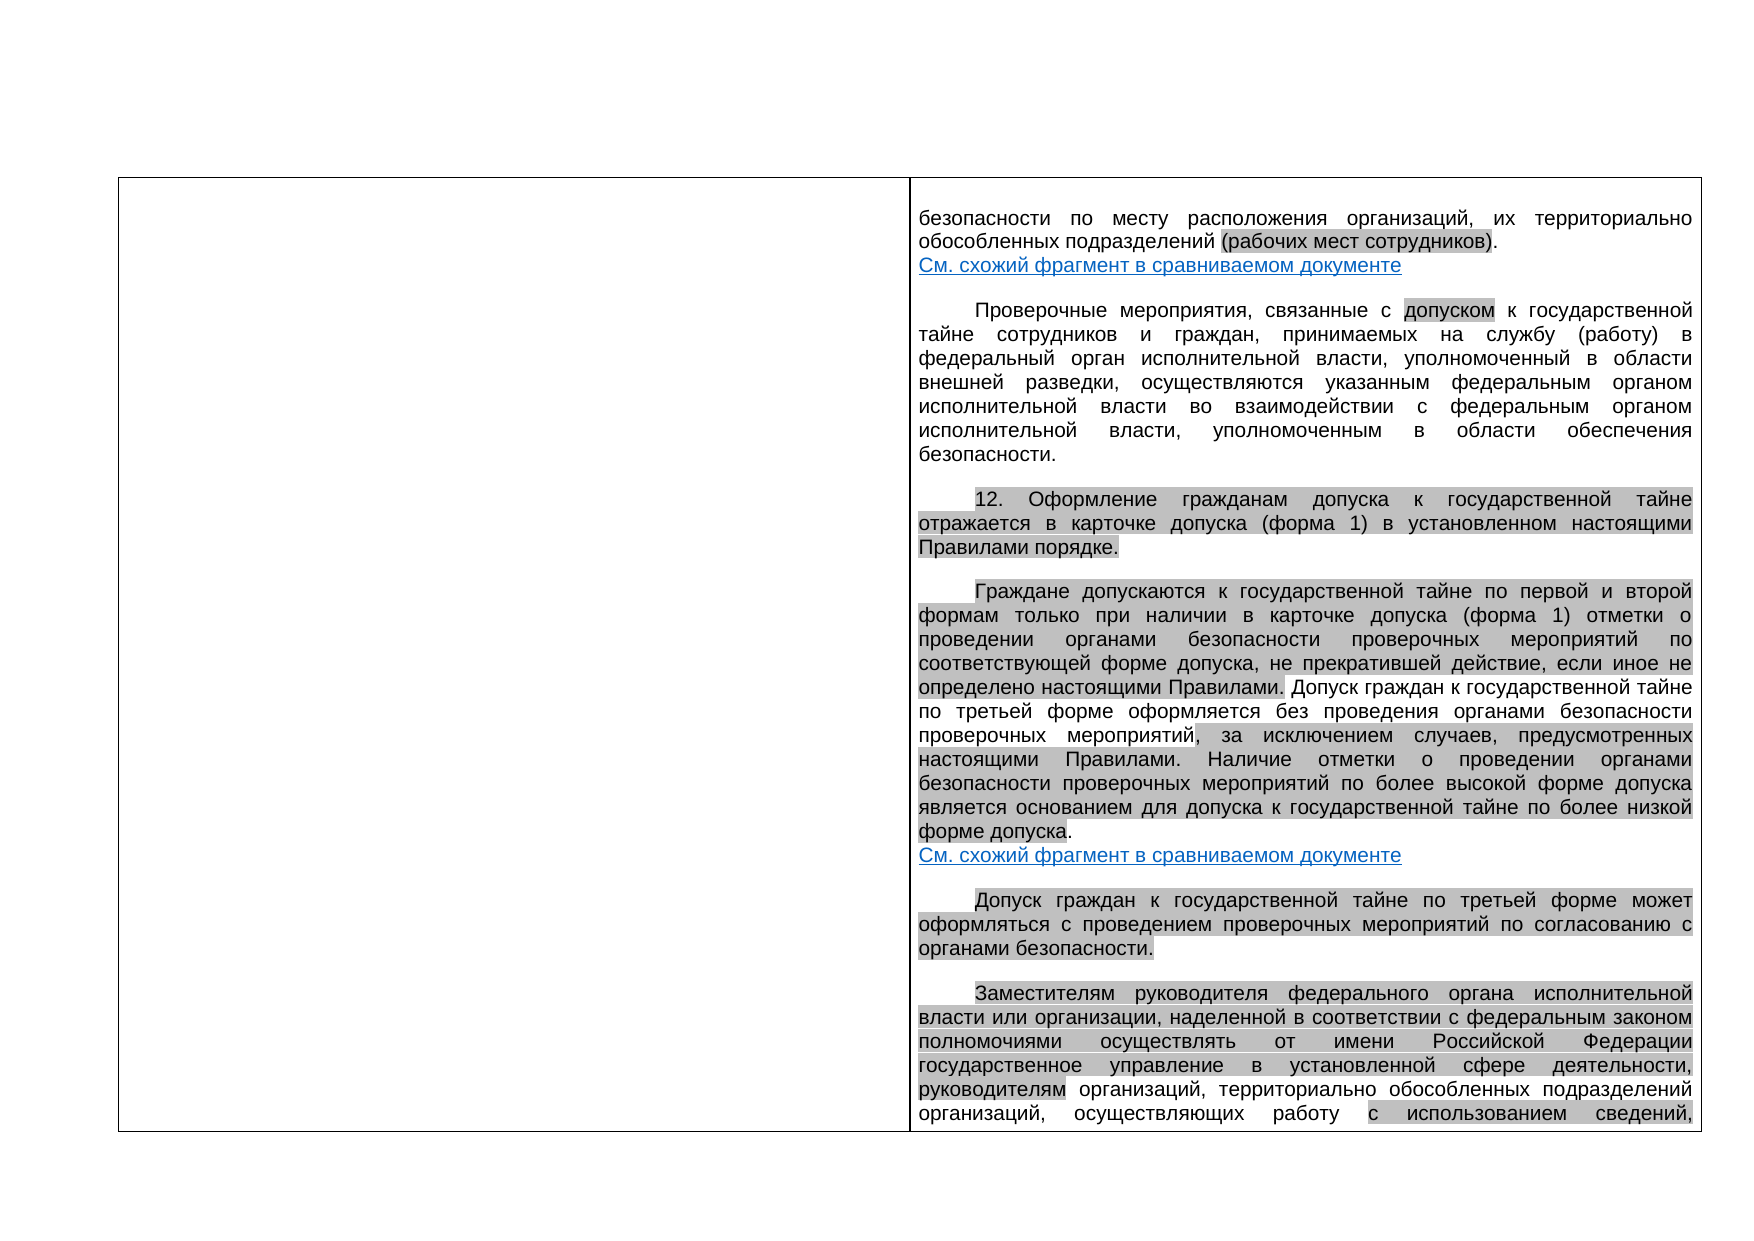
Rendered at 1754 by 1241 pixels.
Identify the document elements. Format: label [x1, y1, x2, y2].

table_cell [911, 178, 1701, 1131]
table_cell [119, 178, 909, 1131]
